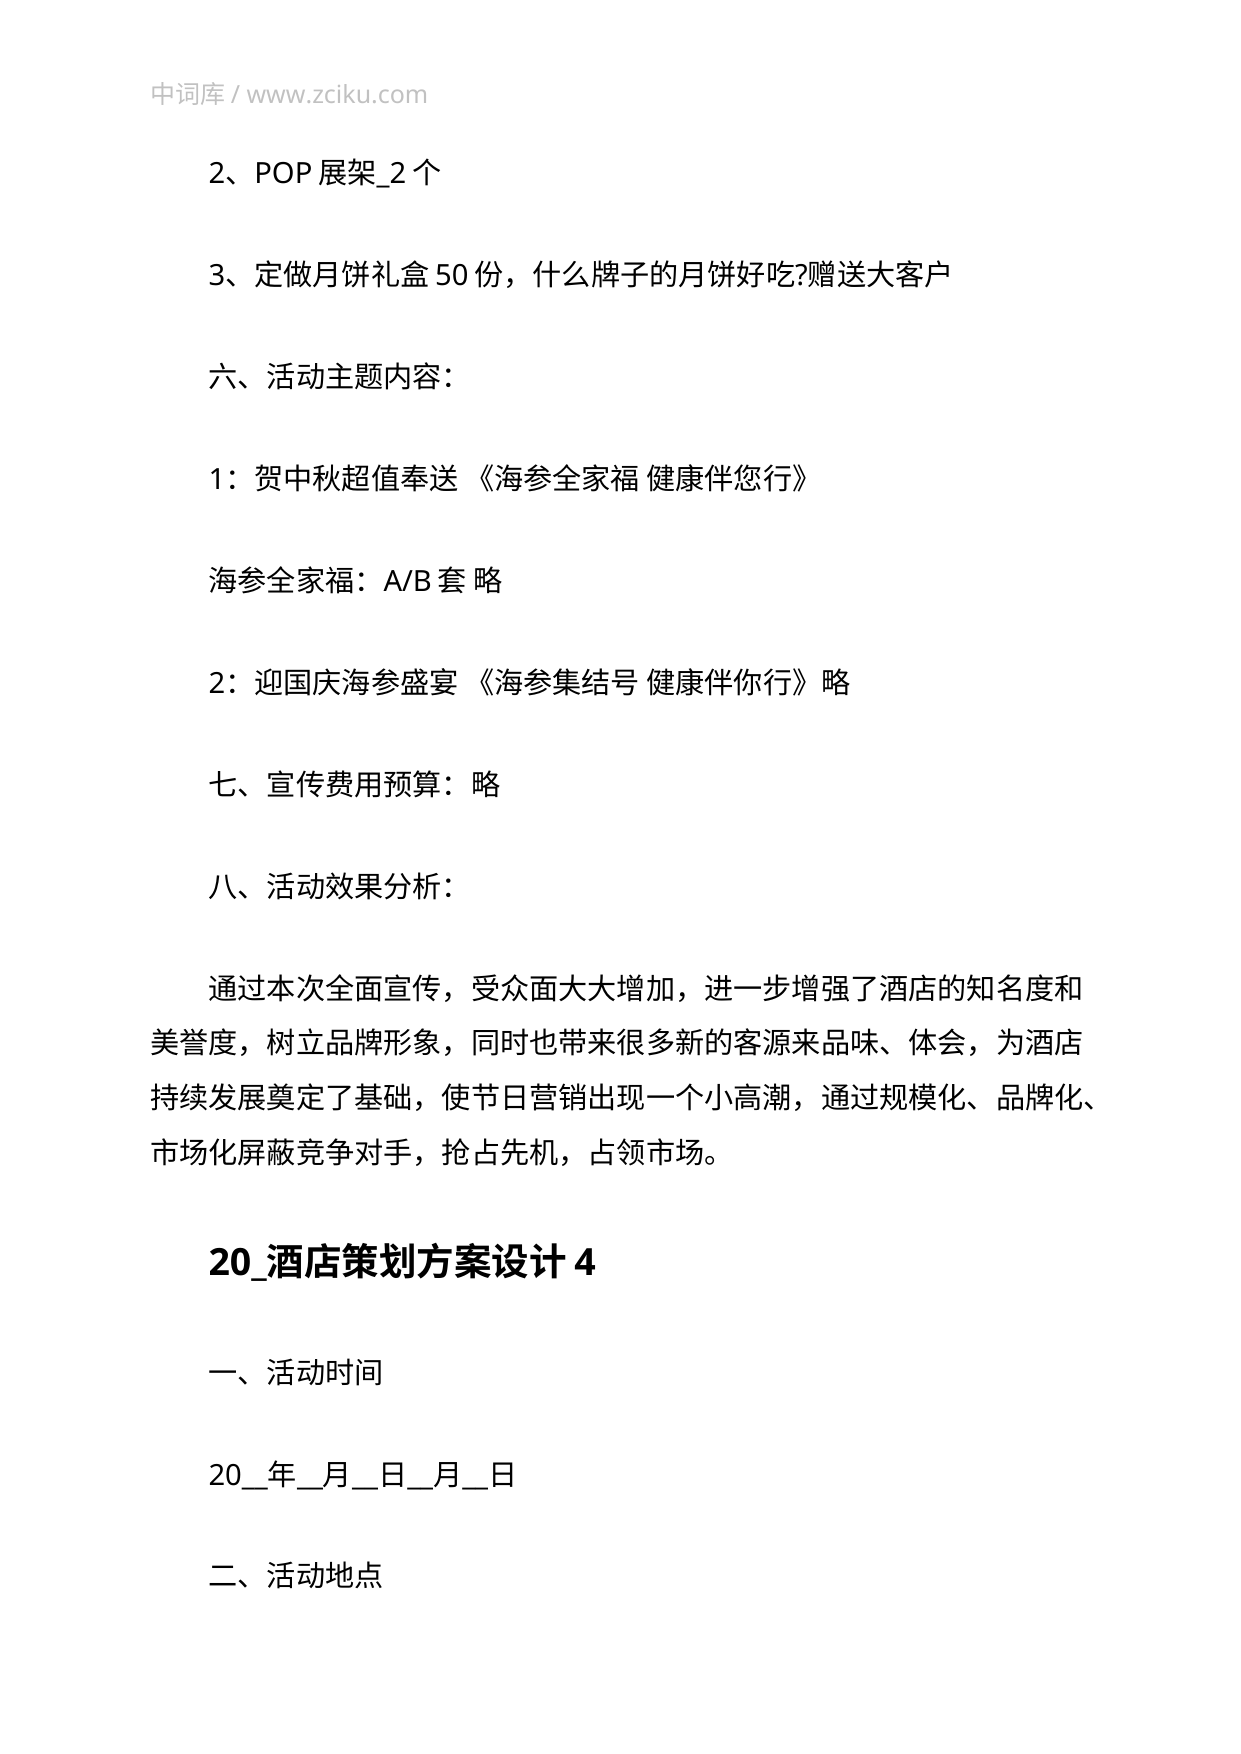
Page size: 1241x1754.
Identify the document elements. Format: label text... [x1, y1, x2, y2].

text 1：贺中秋超值奉送 《海参全家福 健康伴您行》 [150, 456, 1090, 498]
text 20_酒店策划方案设计4 [150, 1232, 1090, 1286]
text 一、活动时间 [150, 1349, 1090, 1392]
text 七、宣传费用预算：略 [150, 762, 1090, 804]
text 2：迎国庆海参盛宴 《海参集结号 健康伴你行》略 [150, 660, 1090, 702]
text 八、活动效果分析： [150, 863, 1090, 906]
text 通过本次全面宣传，受众面大大增加，进一步增强了酒店的知名度和美誉度，树立品牌形象，同时也带来很多新的客源来品味、体会，为酒店持续发展奠定了基础，使节日营销出现一个小高潮，通过规模化、品牌化、市场化屏蔽竞争对手，抢占先机，占领市场。 [150, 965, 1090, 1172]
text 海参全家福：A/B套 略 [150, 558, 1090, 600]
text 2、POP展架_2个 [150, 150, 1090, 192]
text 二、活动地点 [150, 1553, 1090, 1595]
text 20__年__月__日__月__日 [150, 1451, 1090, 1493]
text 六、活动主题内容： [150, 354, 1090, 396]
text 3、定做月饼礼盒50份，什么牌子的月饼好吃?赠送大客户 [150, 252, 1090, 294]
